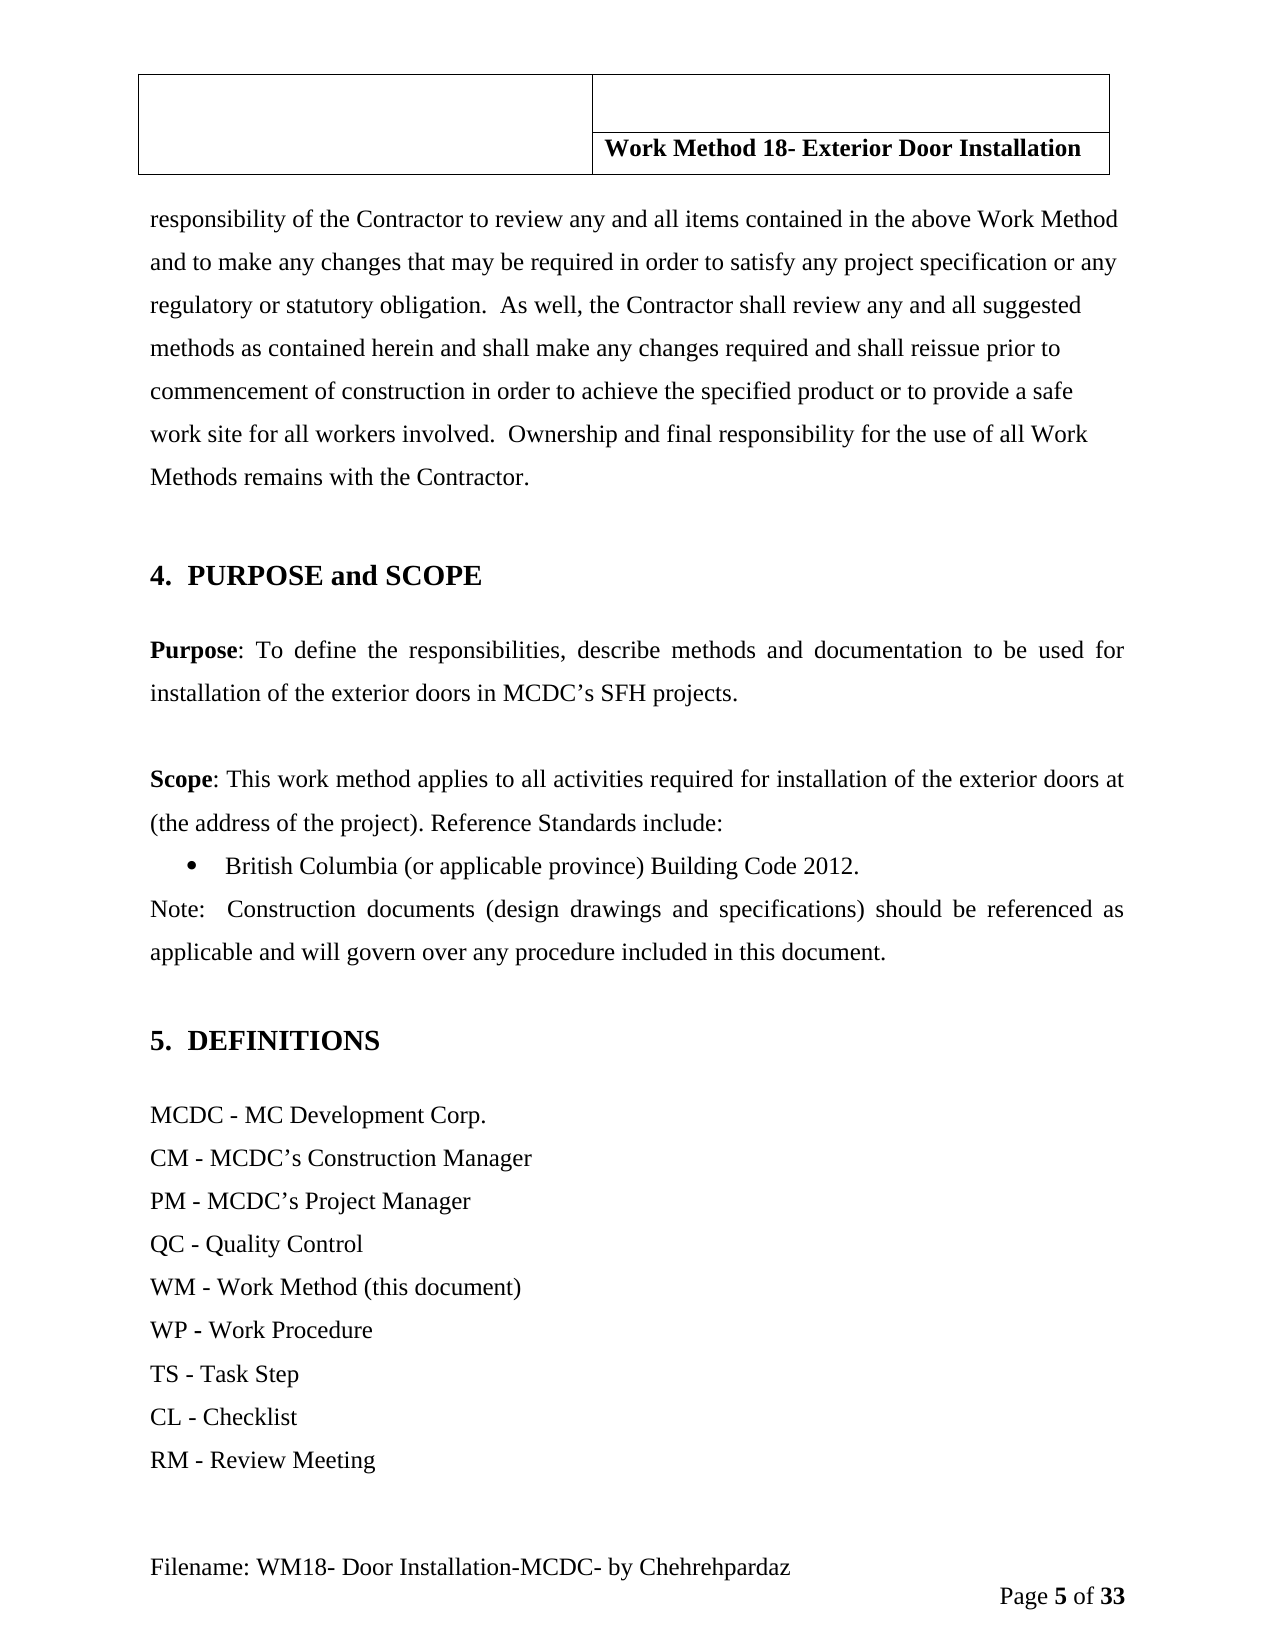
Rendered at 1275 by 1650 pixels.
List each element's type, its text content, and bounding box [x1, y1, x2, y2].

text MCDC - MC Development Corp. [150, 1100, 1125, 1129]
text WM - Work Method (this document) [150, 1272, 1125, 1301]
text WP - Work Procedure [150, 1316, 1125, 1344]
text Scope: This work method applies to all activities required for installation of the exterior doors at (the address of the project). Reference Standards include: [150, 764, 1125, 836]
text PM - MCDC’s Project Manager [150, 1186, 1125, 1215]
text CM - MCDC’s Construction Manager [150, 1143, 1125, 1172]
subtitle PURPOSE and SCOPE [150, 558, 1125, 592]
text RM - Review Meeting [150, 1445, 1125, 1474]
text TS - Task Step [150, 1359, 1125, 1387]
subtitle DEFINITIONS [150, 1023, 1125, 1057]
text QC - Quality Control [150, 1229, 1125, 1258]
text CL - Checklist [150, 1402, 1125, 1431]
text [150, 204, 1125, 491]
text Note: Construction documents (design drawings and specifications) should be referenced as applicable and will govern over any procedure included in this document. [150, 894, 1125, 966]
list British Columbia (or applicable province) Building Code 2012. [187, 851, 1125, 879]
text Purpose: To define the responsibilities, describe methods and documentation to be used for installation of the exterior doors in MCDC’s SFH projects. [150, 635, 1125, 707]
